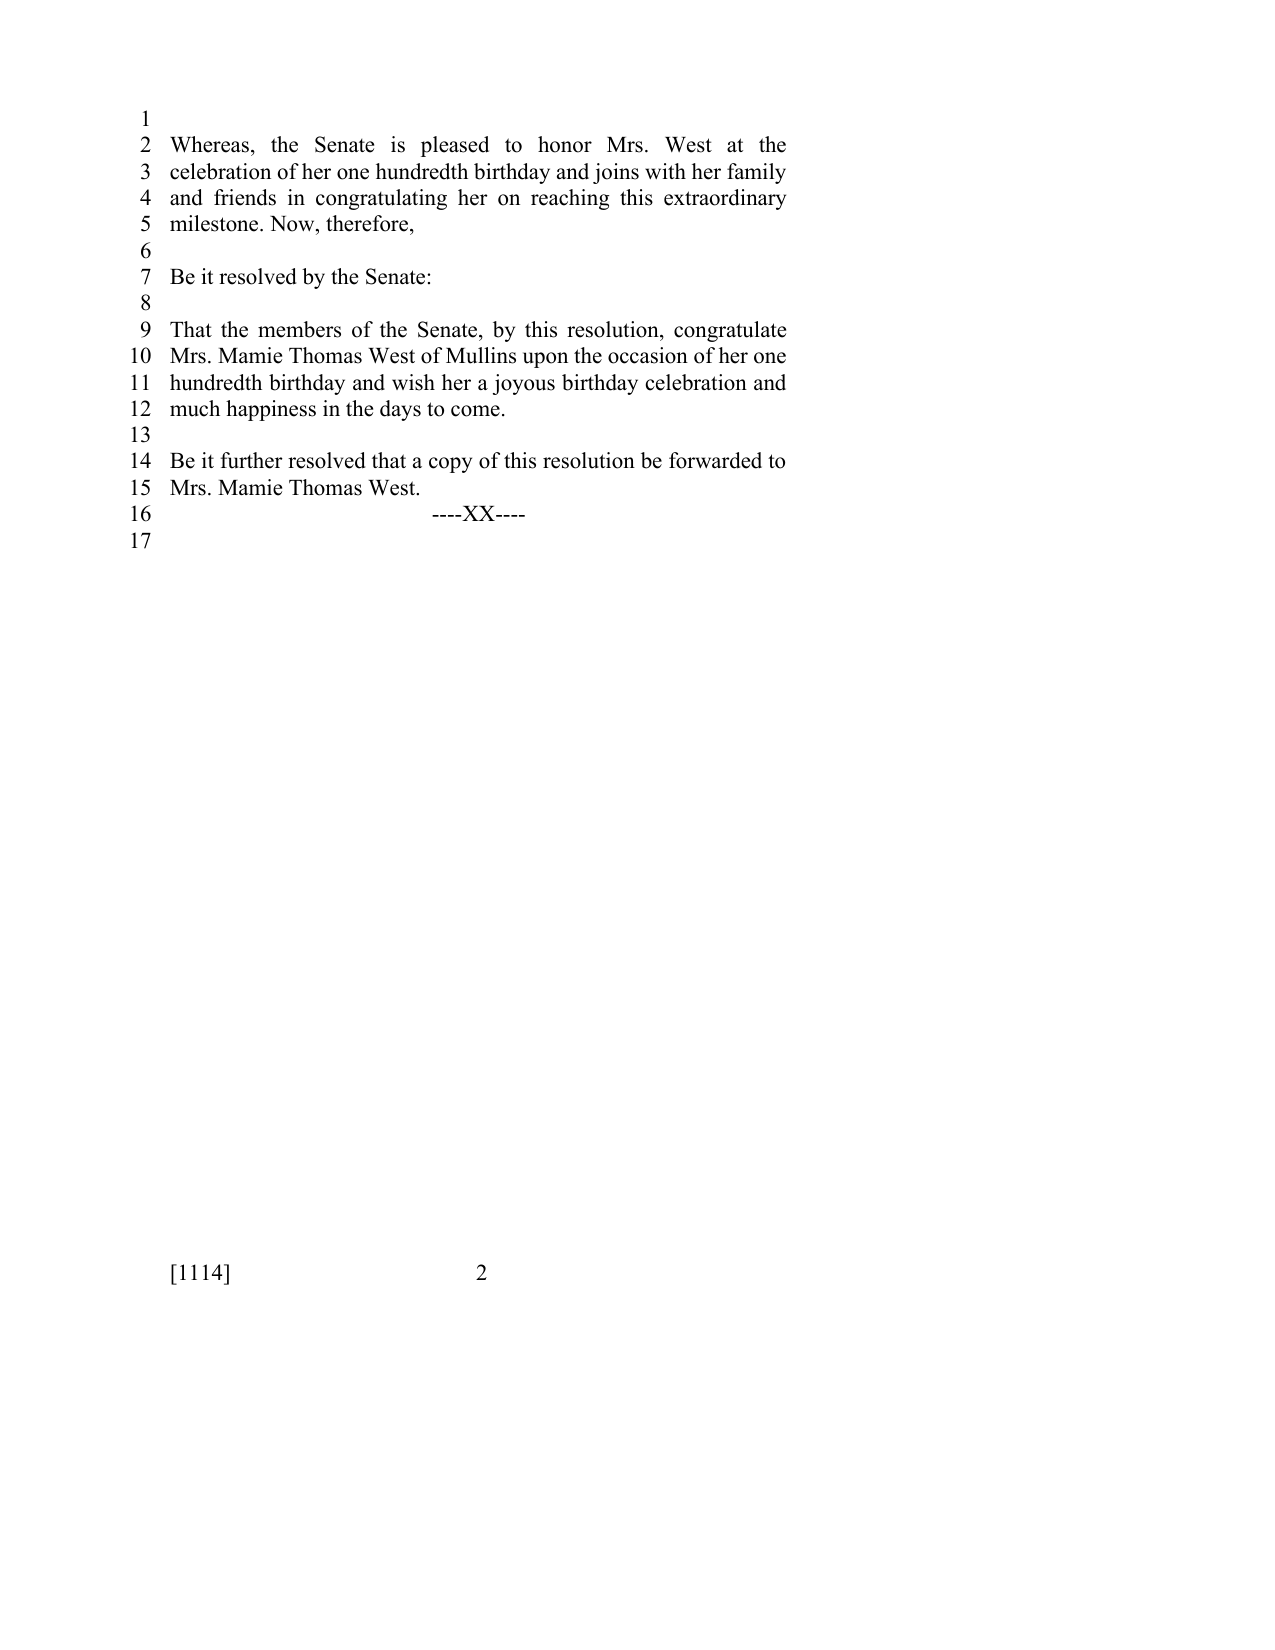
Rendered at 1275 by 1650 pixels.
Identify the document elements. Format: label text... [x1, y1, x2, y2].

text Whereas, the Senate is pleased to honor Mrs. West at the celebration of her one hundredth birthday and joins with her family and friends in congratulating her on reaching this extraordinary milestone. Now, therefore, [169, 131, 787, 237]
text Be it resolved by the Senate: [169, 263, 787, 289]
text Be it further resolved that a copy of this resolution be forwarded to Mrs. Mamie Thomas West. [169, 448, 787, 500]
text ----XX---- [169, 500, 787, 527]
text That the members of the Senate, by this resolution, congratulate Mrs. Mamie Thomas West of Mullins upon the occasion of her one hundredth birthday and wish her a joyous birthday celebration and much happiness in the days to come. [169, 316, 787, 421]
